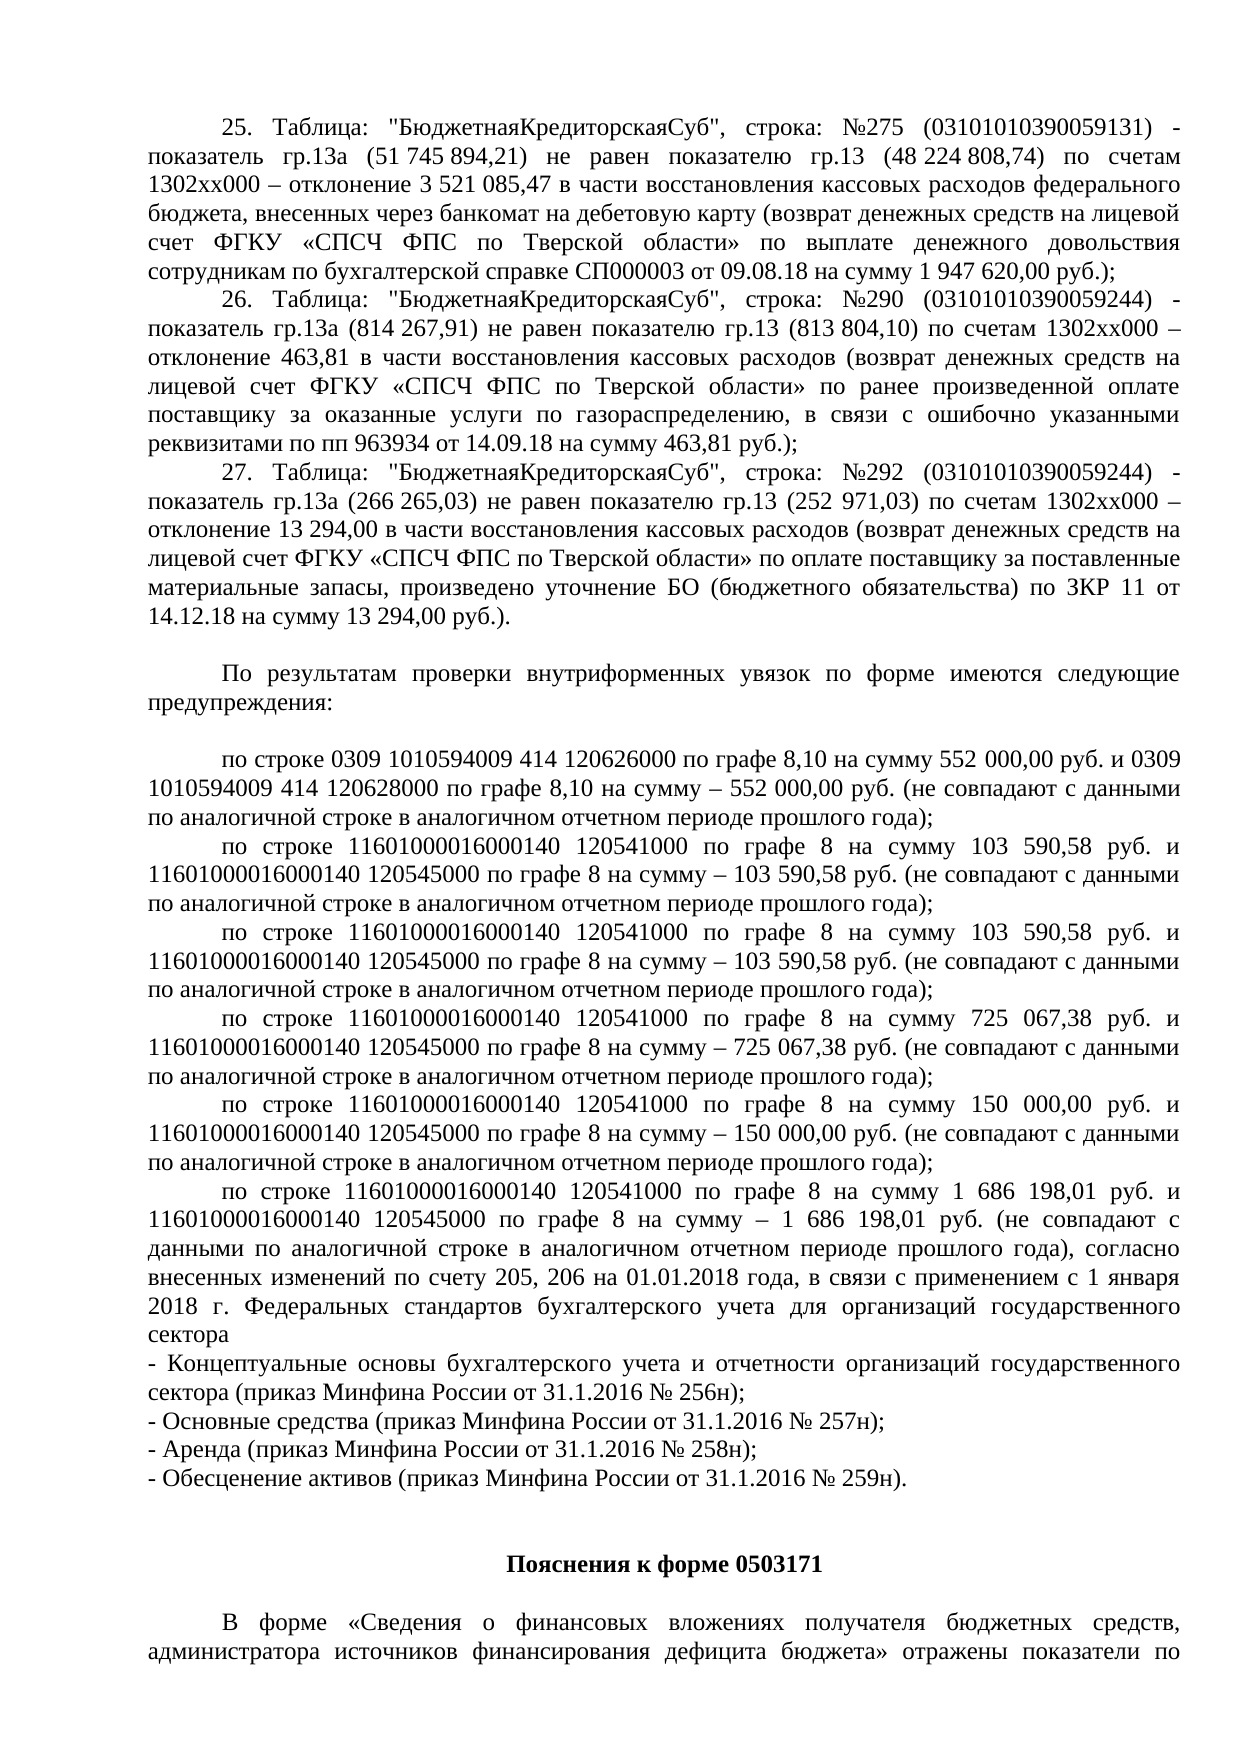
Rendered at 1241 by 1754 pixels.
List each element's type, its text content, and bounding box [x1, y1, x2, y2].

text Пояснения к форме 0503171 [148, 1549, 1181, 1578]
text по строке 11601000016000140 120541000 по графе 8 на сумму 1 686 198,01 руб. и 11601000016000140 120545000 по графе 8 на сумму – 1 686 198,01 руб. (не совпадают с данными по аналогичной строке в аналогичном отчетном периоде прошлого года), согласно внесенных изменений по счету 205, 206 на 01.01.2018 года, в связи с применением с 1 января 2018 г. Федеральных стандартов бухгалтерского учета для организаций государственного сектора [148, 1176, 1181, 1348]
text по строке 11601000016000140 120541000 по графе 8 на сумму 725 067,38 руб. и 11601000016000140 120545000 по графе 8 на сумму – 725 067,38 руб. (не совпадают с данными по аналогичной строке в аналогичном отчетном периоде прошлого года); [148, 1003, 1181, 1089]
text - Концептуальные основы бухгалтерского учета и отчетности организаций государственного сектора (приказ Минфина России от 31.1.2016 № 256н); [148, 1348, 1181, 1406]
text - Аренда (приказ Минфина России от 31.1.2016 № 258н); [148, 1434, 1181, 1463]
text 25. Таблица: "БюджетнаяКредиторскаяСуб", строка: №275 (03101010390059131) - показатель гр.13а (51 745 894,21) не равен показателю гр.13 (48 224 808,74) по счетам 1302хх000 – отклонение 3 521 085,47 в части восстановления кассовых расходов федерального бюджета, внесенных через банкомат на дебетовую карту (возврат денежных средств на лицевой счет ФГКУ «СПСЧ ФПС по Тверской области» по выплате денежного довольствия сотрудникам по бухгалтерской справке СП000003 от 09.08.18 на сумму 1 947 620,00 руб.); [148, 112, 1181, 284]
text 26. Таблица: "БюджетнаяКредиторскаяСуб", строка: №290 (03101010390059244) - показатель гр.13а (814 267,91) не равен показателю гр.13 (813 804,10) по счетам 1302хх000 – отклонение 463,81 в части восстановления кассовых расходов (возврат денежных средств на лицевой счет ФГКУ «СПСЧ ФПС по Тверской области» по ранее произведенной оплате поставщику за оказанные услуги по газораспределению, в связи с ошибочно указанными реквизитами по пп 963934 от 14.09.18 на сумму 463,81 руб.); [148, 284, 1181, 457]
text по строке 0309 1010594009 414 120626000 по графе 8,10 на сумму 552 000,00 руб. и 0309 1010594009 414 120628000 по графе 8,10 на сумму – 552 000,00 руб. (не совпадают с данными по аналогичной строке в аналогичном отчетном периоде прошлого года); [148, 744, 1181, 831]
text по строке 11601000016000140 120541000 по графе 8 на сумму 103 590,58 руб. и 11601000016000140 120545000 по графе 8 на сумму – 103 590,58 руб. (не совпадают с данными по аналогичной строке в аналогичном отчетном периоде прошлого года); [148, 917, 1181, 1003]
text - Обесценение активов (приказ Минфина России от 31.1.2016 № 259н). [148, 1463, 1181, 1492]
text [148, 1607, 1181, 1664]
text по строке 11601000016000140 120541000 по графе 8 на сумму 103 590,58 руб. и 11601000016000140 120545000 по графе 8 на сумму – 103 590,58 руб. (не совпадают с данными по аналогичной строке в аналогичном отчетном периоде прошлого года); [148, 831, 1181, 917]
text 27. Таблица: "БюджетнаяКредиторскаяСуб", строка: №292 (03101010390059244) - показатель гр.13а (266 265,03) не равен показателю гр.13 (252 971,03) по счетам 1302хх000 – отклонение 13 294,00 в части восстановления кассовых расходов (возврат денежных средств на лицевой счет ФГКУ «СПСЧ ФПС по Тверской области» по оплате поставщику за поставленные материальные запасы, произведено уточнение БО (бюджетного обязательства) по ЗКР 11 от 14.12.18 на сумму 13 294,00 руб.). [148, 457, 1181, 629]
text По результатам проверки внутриформенных увязок по форме имеются следующие предупреждения: [148, 658, 1181, 716]
text по строке 11601000016000140 120541000 по графе 8 на сумму 150 000,00 руб. и 11601000016000140 120545000 по графе 8 на сумму – 150 000,00 руб. (не совпадают с данными по аналогичной строке в аналогичном отчетном периоде прошлого года); [148, 1089, 1181, 1176]
text - Основные средства (приказ Минфина России от 31.1.2016 № 257н); [148, 1406, 1181, 1434]
